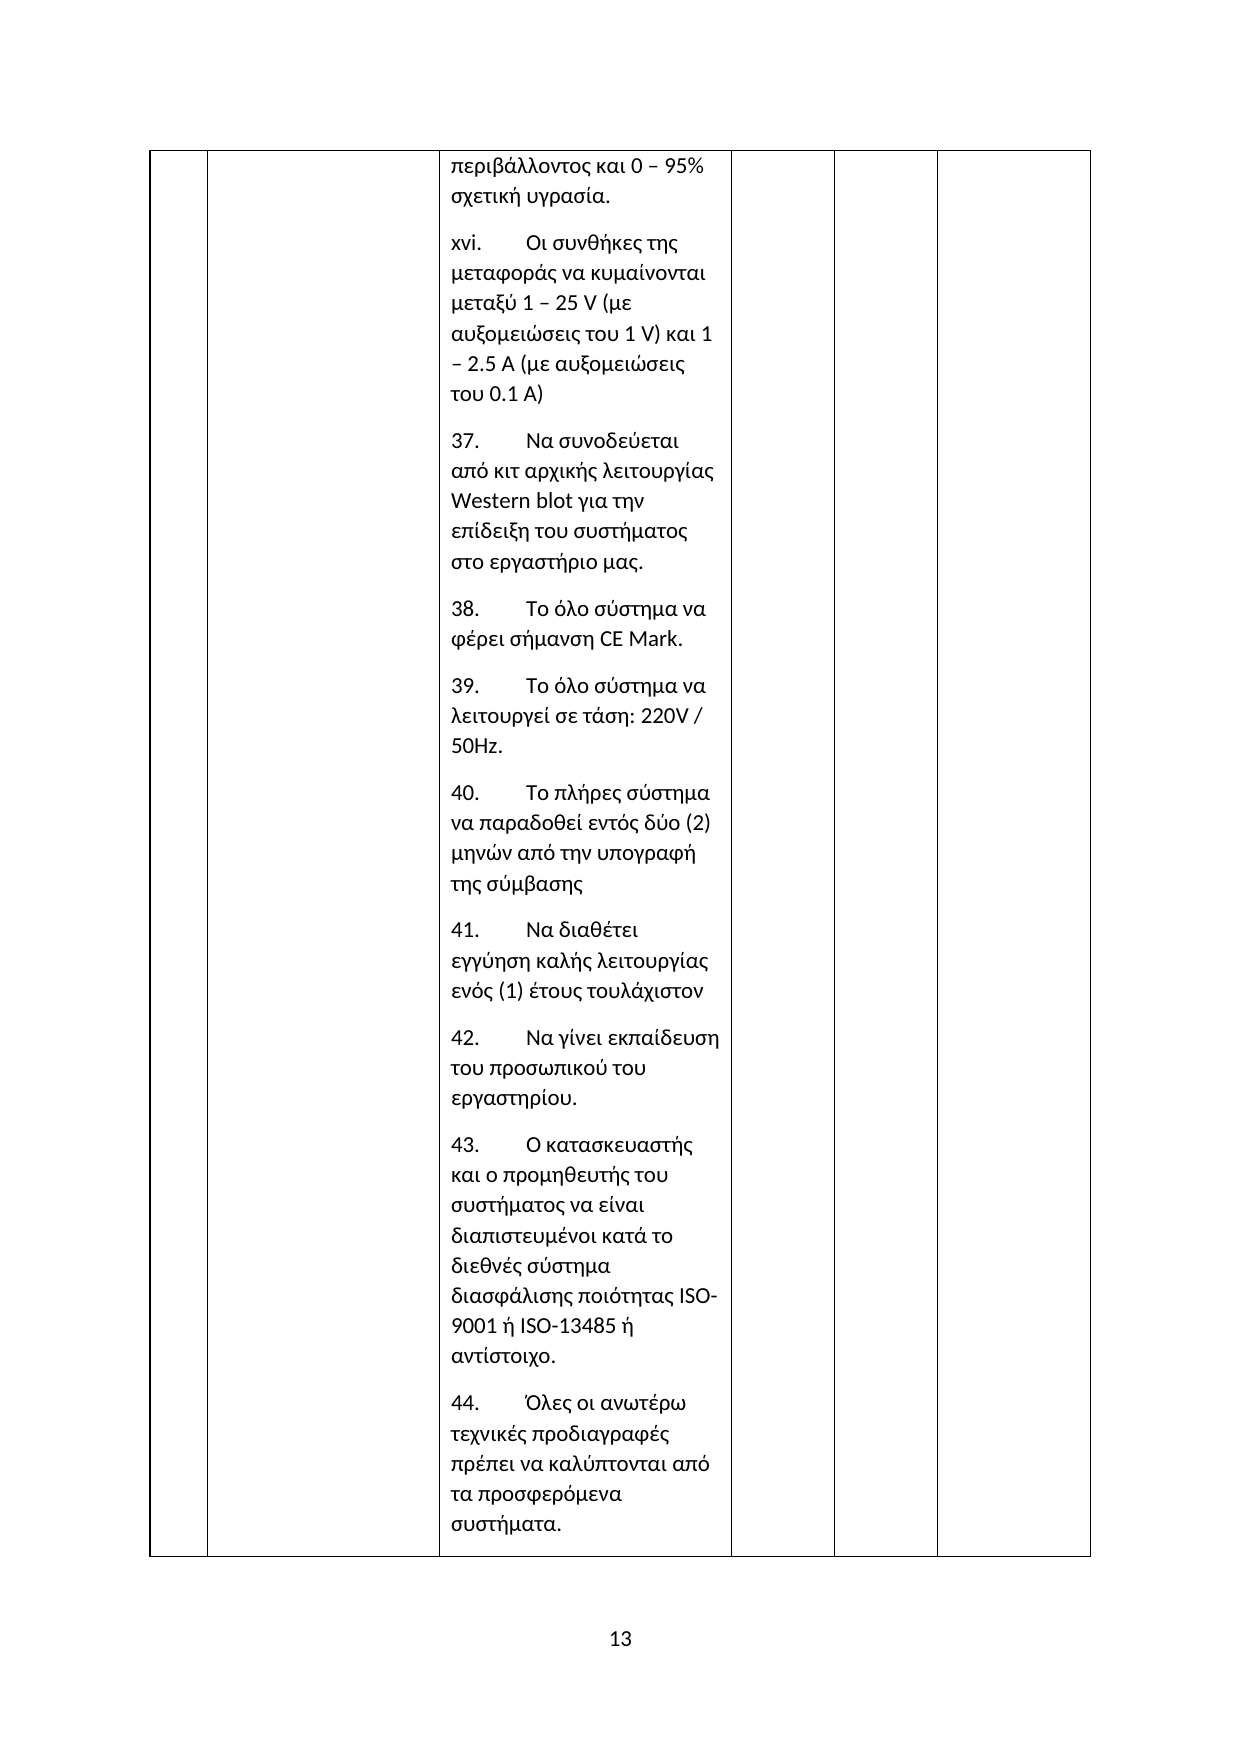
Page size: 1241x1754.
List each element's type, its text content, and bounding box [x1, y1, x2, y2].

table_cell [938, 151, 1090, 1556]
table_cell 1 [151, 151, 207, 1556]
table_cell [835, 151, 937, 1556]
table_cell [440, 151, 731, 1556]
table_cell [732, 151, 834, 1556]
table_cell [208, 151, 439, 1556]
